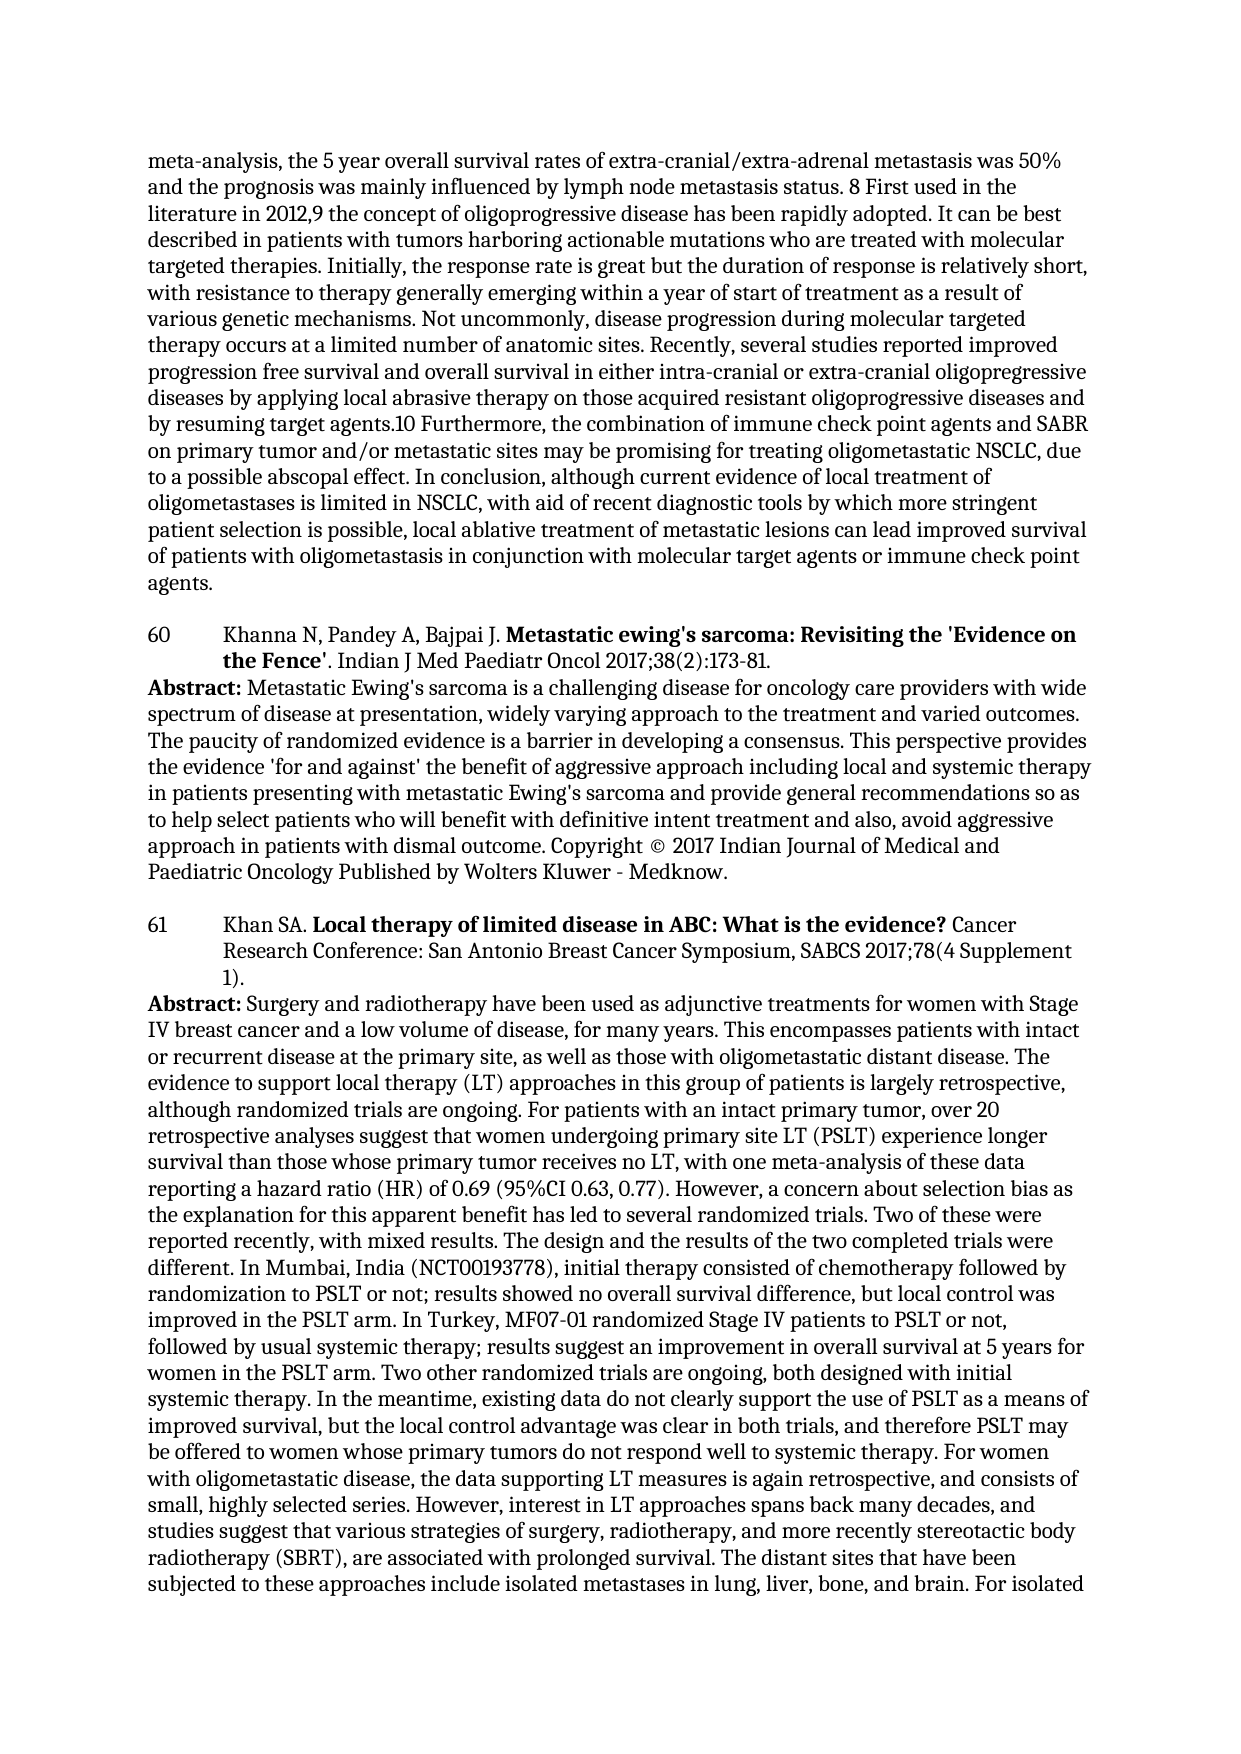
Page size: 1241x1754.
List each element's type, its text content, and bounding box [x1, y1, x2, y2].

text 61 Khan SA. Local therapy of limited disease in ABC: What is the evidence? Cancer Research Conference: San Antonio Breast Cancer Symposium, SABCS 2017;78(4 Supplement 1). [148, 912, 1093, 991]
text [148, 991, 1093, 1597]
text 60 Khanna N, Pandey A, Bajpai J. Metastatic ewing's sarcoma: Revisiting the 'Evidence on the Fence'. Indian J Med Paediatr Oncol 2017;38(2):173-81. [148, 622, 1093, 675]
text Abstract: Metastatic Ewing's sarcoma is a challenging disease for oncology care providers with wide spectrum of disease at presentation, widely varying approach to the treatment and varied outcomes. The paucity of randomized evidence is a barrier in developing a consensus. This perspective provides the evidence 'for and against' the benefit of aggressive approach including local and systemic therapy in patients presenting with metastatic Ewing's sarcoma and provide general recommendations so as to help select patients who will benefit with definitive intent treatment and also, avoid aggressive approach in patients with dismal outcome. Copyright © 2017 Indian Journal of Medical and Paediatric Oncology Published by Wolters Kluwer - Medknow. [148, 675, 1093, 886]
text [148, 148, 1093, 596]
